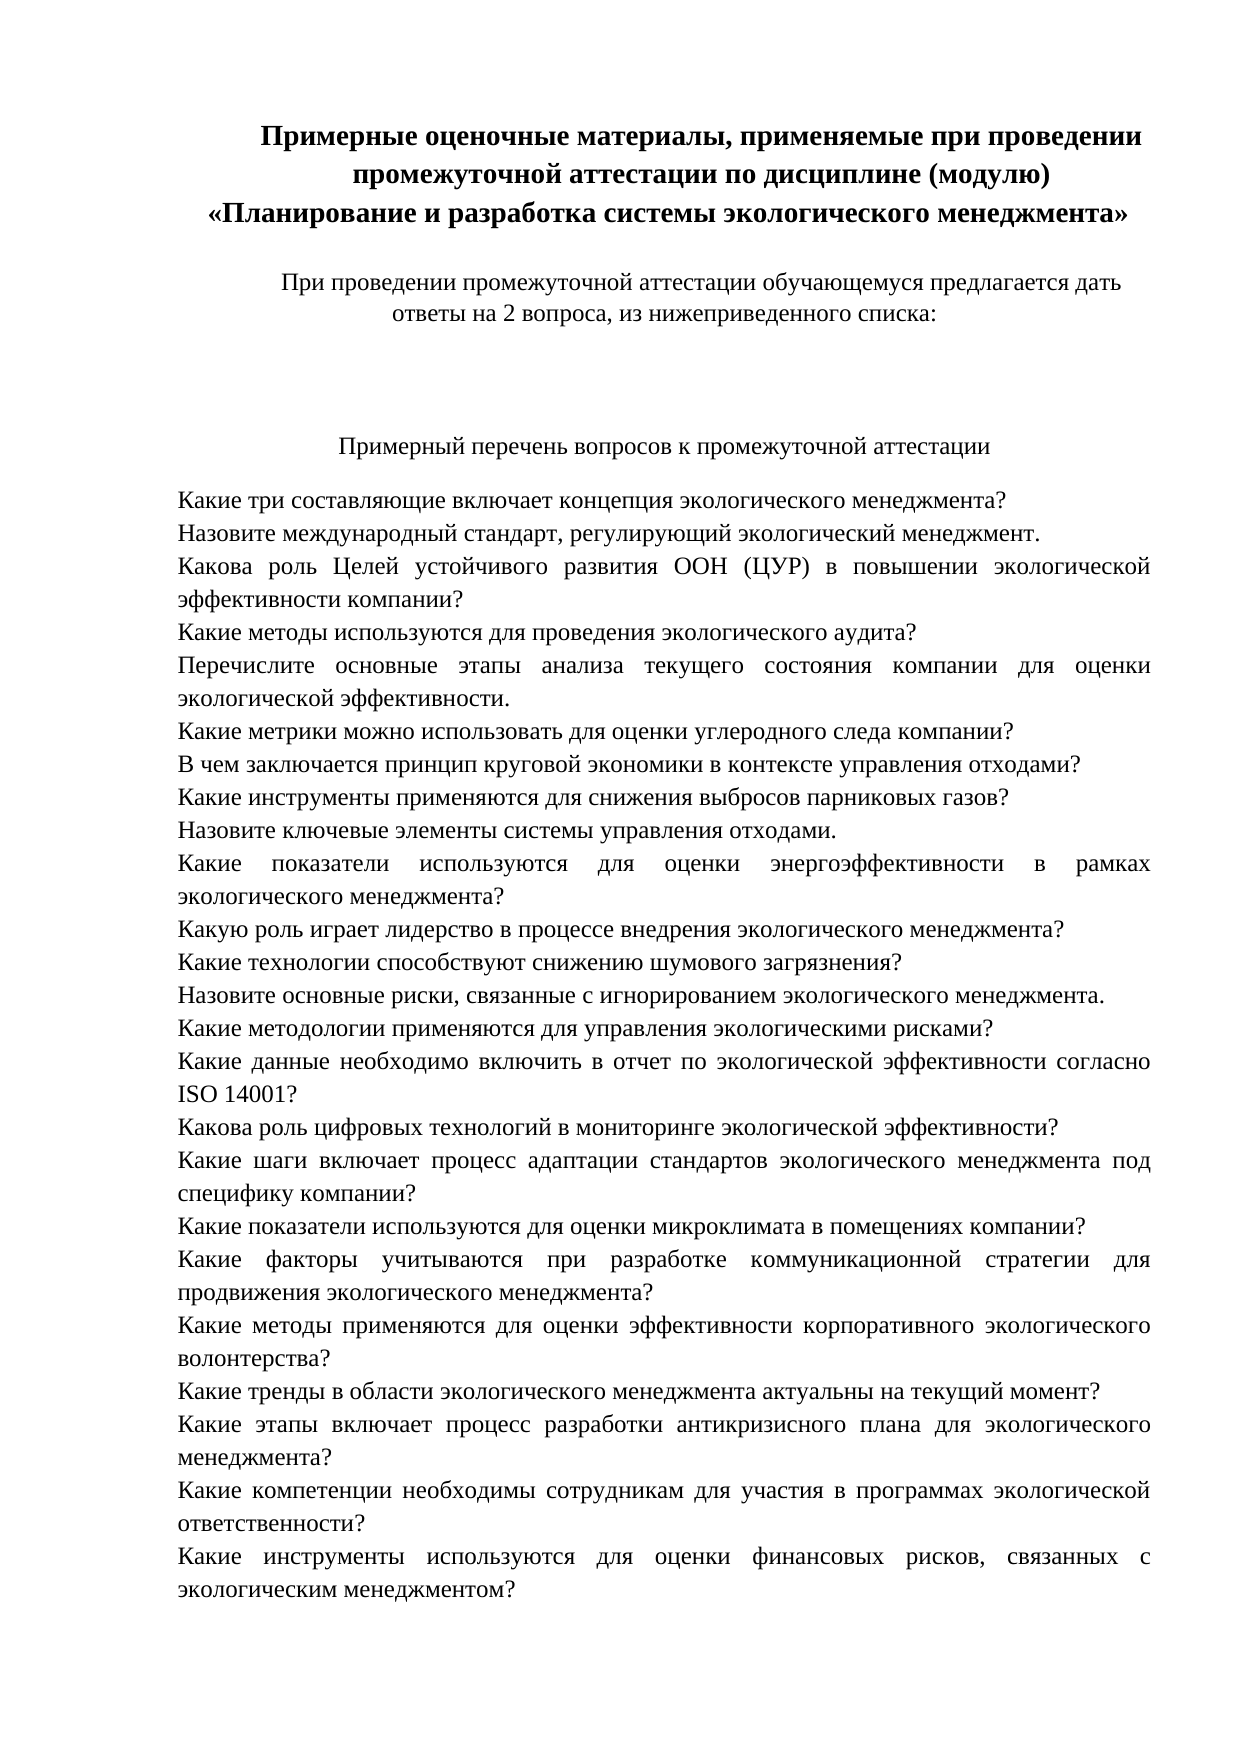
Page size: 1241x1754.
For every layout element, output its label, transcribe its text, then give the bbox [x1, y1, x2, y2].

text Назовите ключевые элементы системы управления отходами. [177, 815, 1152, 844]
text Какую роль играет лидерство в процессе внедрения экологического менеджмента? [177, 914, 1152, 943]
text При проведении промежуточной аттестации обучающемуся предлагается дать ответы на 2 вопроса, из нижеприведенного списка: [177, 267, 1152, 327]
text Какие показатели используются для оценки энергоэффективности в рамках экологического менеджмента? [177, 848, 1152, 910]
text Перечислите основные этапы анализа текущего состояния компании для оценки экологической эффективности. [177, 650, 1152, 712]
text Какие методы применяются для оценки эффективности корпоративного экологического волонтерства? [177, 1310, 1152, 1372]
text Какие показатели используются для оценки микроклимата в помещениях компании? [177, 1211, 1152, 1240]
text «Планирование и разработка системы экологического менеджмента» [177, 195, 1152, 229]
text Примерные оценочные материалы, применяемые при проведении [177, 118, 1152, 152]
text Назовите основные риски, связанные с игнорированием экологического менеджмента. [177, 980, 1152, 1009]
text Какие шаги включает процесс адаптации стандартов экологического менеджмента под специфику компании? [177, 1145, 1152, 1207]
text Какова роль Целей устойчивого развития ООН (ЦУР) в повышении экологической эффективности компании? [177, 551, 1152, 612]
text Какие методы используются для проведения экологического аудита? [177, 617, 1152, 646]
text В чем заключается принцип круговой экономики в контексте управления отходами? [177, 749, 1152, 778]
text промежуточной аттестации по дисциплине (модулю) [177, 157, 1152, 190]
text Какие данные необходимо включить в отчет по экологической эффективности согласно ISO 14001? [177, 1046, 1152, 1108]
text Какие инструменты используются для оценки финансовых рисков, связанных с экологическим менеджментом? [177, 1541, 1152, 1603]
text Какие факторы учитываются при разработке коммуникационной стратегии для продвижения экологического менеджмента? [177, 1244, 1152, 1306]
text Какие инструменты применяются для снижения выбросов парниковых газов? [177, 782, 1152, 811]
text Какие компетенции необходимы сотрудникам для участия в программах экологической ответственности? [177, 1475, 1152, 1537]
text Примерный перечень вопросов к промежуточной аттестации [177, 431, 1152, 460]
text Какие методологии применяются для управления экологическими рисками? [177, 1013, 1152, 1042]
text Какие тренды в области экологического менеджмента актуальны на текущий момент? [177, 1376, 1152, 1405]
text Какие метрики можно использовать для оценки углеродного следа компании? [177, 716, 1152, 744]
text Какие этапы включает процесс разработки антикризисного плана для экологического менеджмента? [177, 1409, 1152, 1471]
text Какие три составляющие включает концепция экологического менеджмента? [177, 485, 1152, 513]
text Какова роль цифровых технологий в мониторинге экологической эффективности? [177, 1112, 1152, 1141]
text Какие технологии способствуют снижению шумового загрязнения? [177, 947, 1152, 976]
text Назовите международный стандарт, регулирующий экологический менеджмент. [177, 518, 1152, 546]
